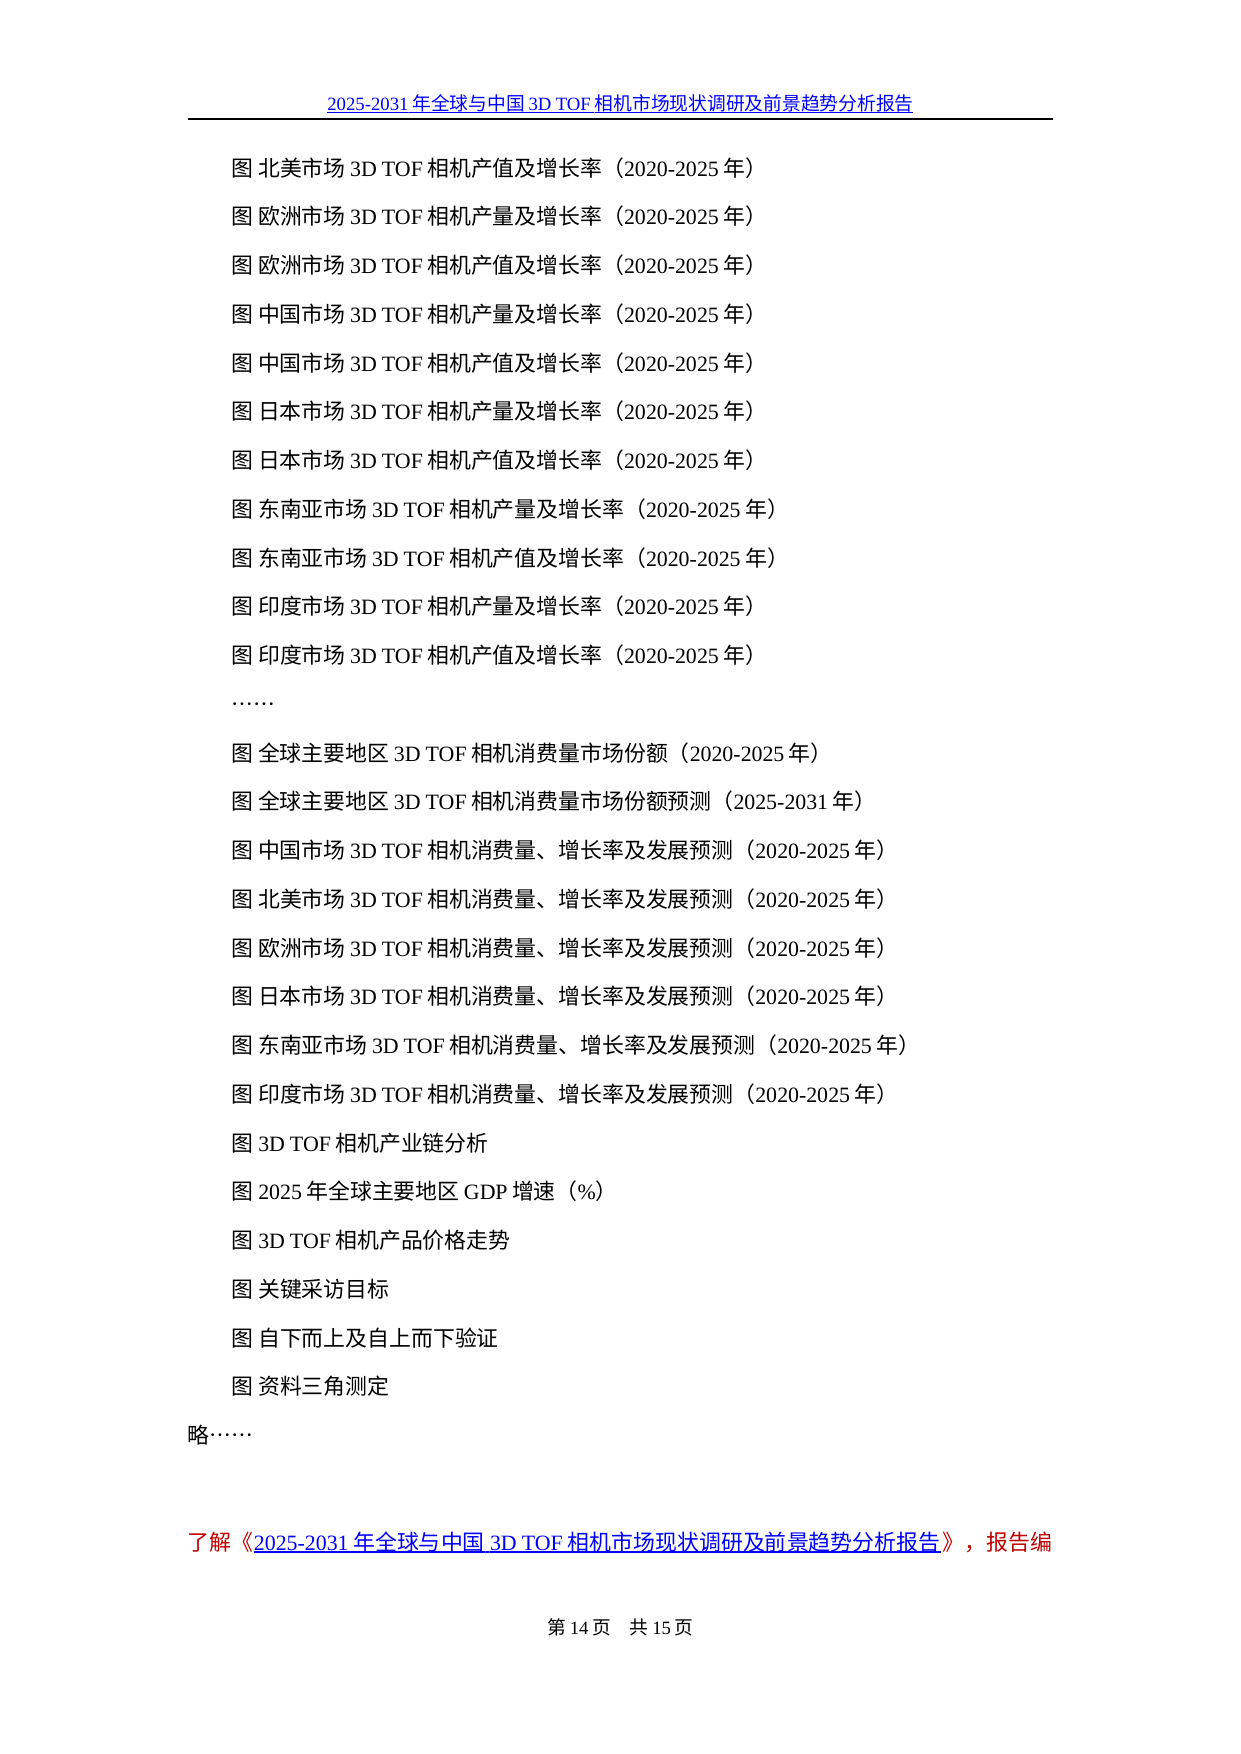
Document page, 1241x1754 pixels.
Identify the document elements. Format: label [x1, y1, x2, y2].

text [187, 150, 1053, 1450]
text [187, 1524, 1053, 1557]
